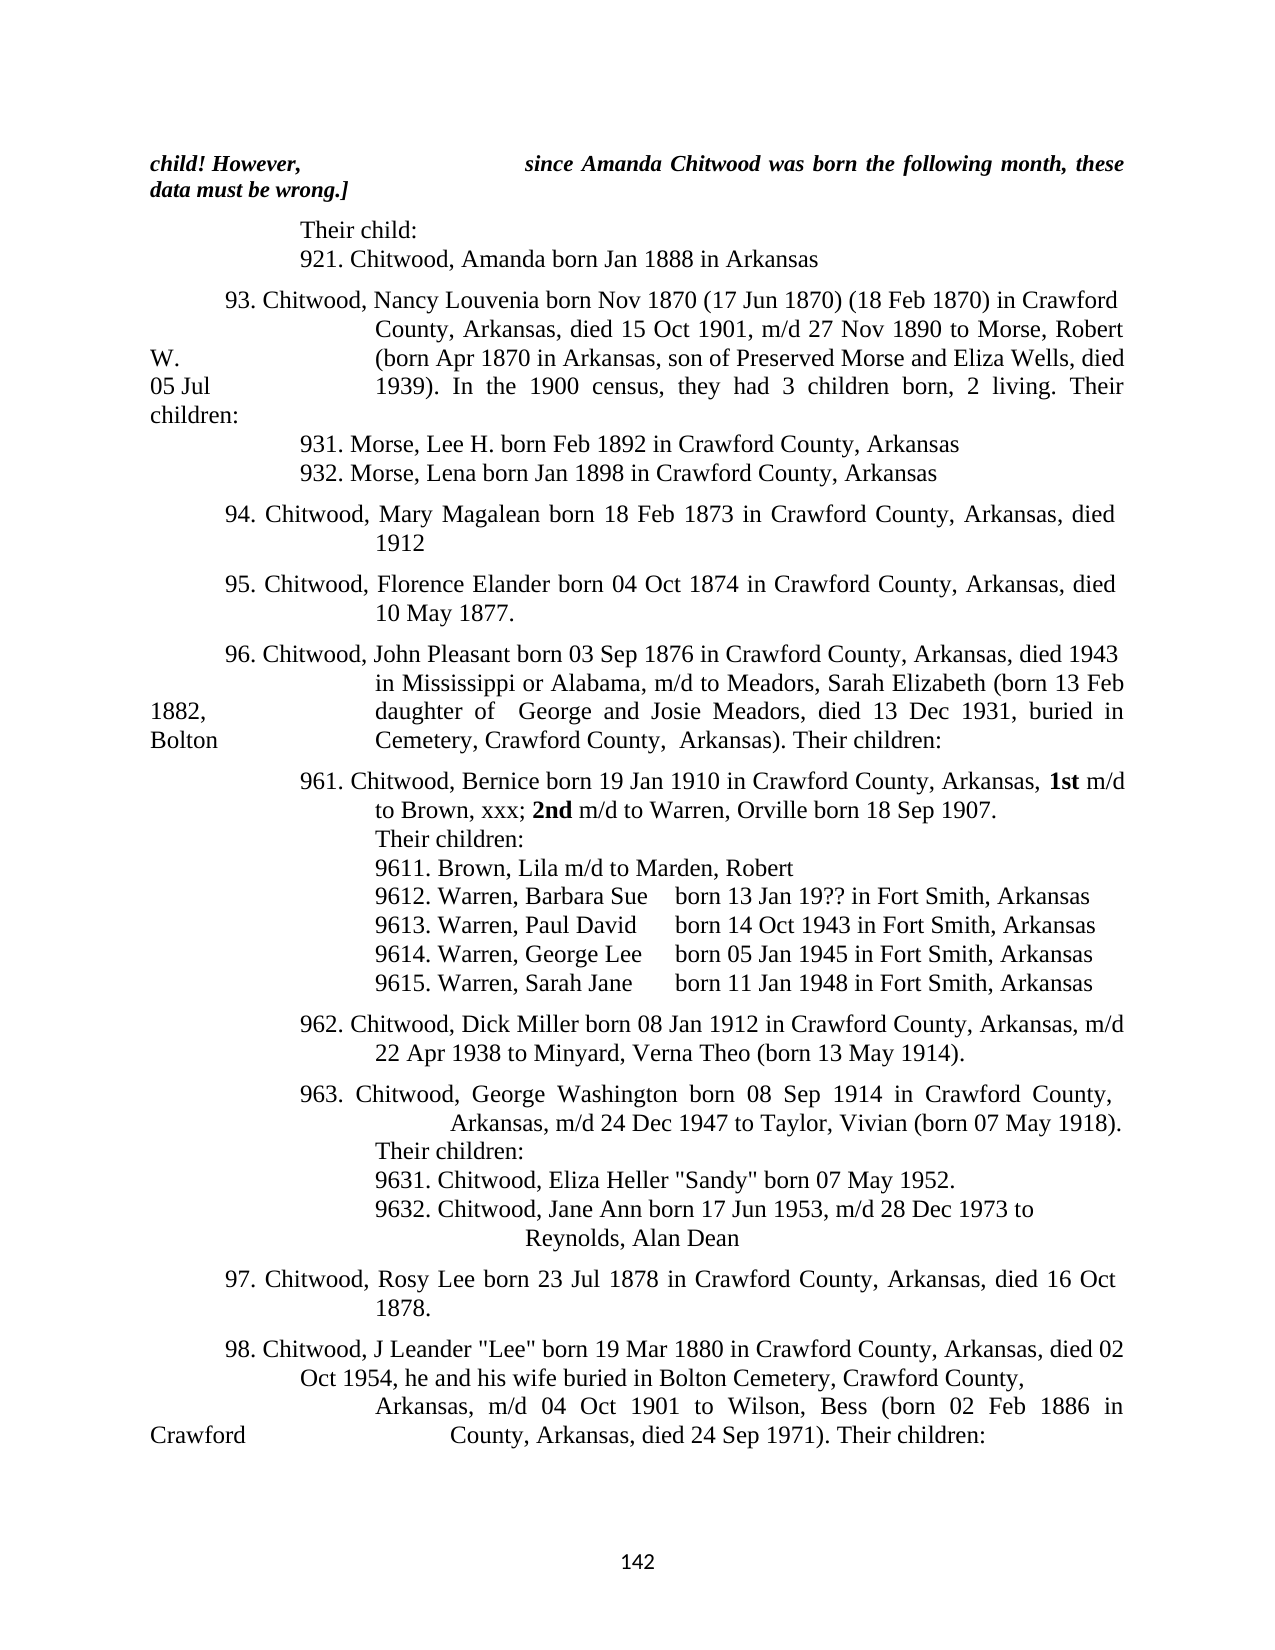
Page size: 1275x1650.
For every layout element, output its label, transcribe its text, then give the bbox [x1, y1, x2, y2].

text 9632. Chitwood, Jane Ann born 17 Jun 1953, m/d 28 Dec 1973 to Reynolds, Alan Dean [150, 1194, 1125, 1251]
text 9611. Brown, Lila m/d to Marden, Robert [150, 853, 1125, 881]
text Their child: [150, 215, 1125, 244]
text 9614. Warren, George Lee born 05 Jan 1945 in Fort Smith, Arkansas [150, 939, 1125, 968]
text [150, 150, 1125, 203]
text 94. Chitwood, Mary Magalean born 18 Feb 1873 in Crawford County, Arkansas, died 1912 [150, 499, 1125, 556]
text 932. Morse, Lena born Jan 1898 in Crawford County, Arkansas [150, 458, 1125, 486]
text 931. Morse, Lee H. born Feb 1892 in Crawford County, Arkansas [150, 429, 1125, 458]
text 98. Chitwood, J Leander "Lee" born 19 Mar 1880 in Crawford County, Arkansas, died 02 Oct 1954, he and his wife buried in Bolton Cemetery, Crawford County, Arkansas, m/d 04 Oct 1901 to Wilson, Bess (born 02 Feb 1886 in Crawford County, Arkansas, died 24 Sep 1971). Their children: [150, 1334, 1125, 1449]
text 93. Chitwood, Nancy Louvenia born Nov 1870 (17 Jun 1870) (18 Feb 1870) in Crawford County, Arkansas, died 15 Oct 1901, m/d 27 Nov 1890 to Morse, Robert W. (born Apr 1870 in Arkansas, son of Preserved Morse and Eliza Wells, died 05 Jul 1939). In the 1900 census, they had 3 children born, 2 living. Their children: [150, 285, 1125, 429]
text 9631. Chitwood, Eliza Heller "Sandy" born 07 May 1952. [150, 1165, 1125, 1194]
text 9615. Warren, Sarah Jane born 11 Jan 1948 in Fort Smith, Arkansas [150, 968, 1125, 996]
text Their children: [150, 1136, 1125, 1165]
text Their children: [150, 824, 1125, 853]
text 962. Chitwood, Dick Miller born 08 Jan 1912 in Crawford County, Arkansas, m/d 22 Apr 1938 to Minyard, Verna Theo (born 13 May 1914). [150, 1009, 1125, 1066]
text 97. Chitwood, Rosy Lee born 23 Jul 1878 in Crawford County, Arkansas, died 16 Oct 1878. [150, 1264, 1125, 1321]
text 95. Chitwood, Florence Elander born 04 Oct 1874 in Crawford County, Arkansas, died 10 May 1877. [150, 569, 1125, 626]
text 96. Chitwood, John Pleasant born 03 Sep 1876 in Crawford County, Arkansas, died 1943 in Mississippi or Alabama, m/d to Meadors, Sarah Elizabeth (born 13 Feb 1882, daughter of George and Josie Meadors, died 13 Dec 1931, buried in Bolton Cemetery, Crawford County, Arkansas). Their children: [150, 639, 1125, 754]
text 963. Chitwood, George Washington born 08 Sep 1914 in Crawford County, Arkansas, m/d 24 Dec 1947 to Taylor, Vivian (born 07 May 1918). [150, 1079, 1125, 1136]
text 961. Chitwood, Bernice born 19 Jan 1910 in Crawford County, Arkansas, 1st m/d to Brown, xxx; 2nd m/d to Warren, Orville born 18 Sep 1907. [150, 766, 1125, 824]
text 9613. Warren, Paul David born 14 Oct 1943 in Fort Smith, Arkansas [150, 910, 1125, 939]
text 9612. Warren, Barbara Sue born 13 Jan 19?? in Fort Smith, Arkansas [150, 881, 1125, 910]
text 921. Chitwood, Amanda born Jan 1888 in Arkansas [150, 244, 1125, 273]
